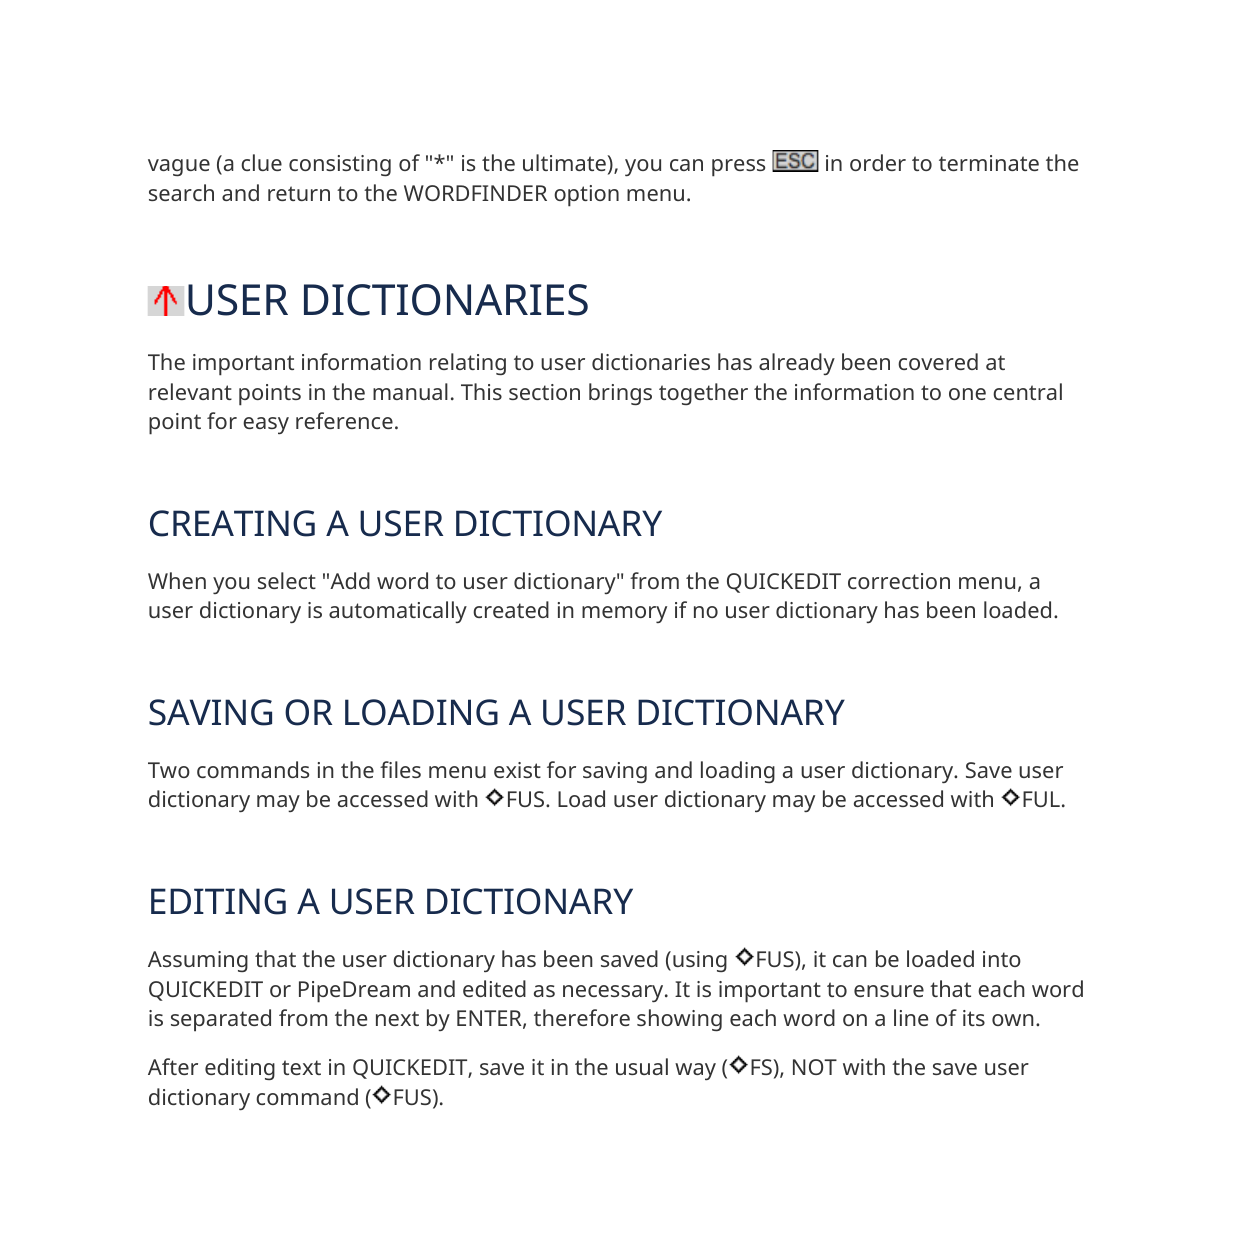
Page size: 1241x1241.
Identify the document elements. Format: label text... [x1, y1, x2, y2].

text USER DICTIONARIES [148, 270, 1092, 328]
text When you select "Add word to user dictionary" from the QUICKEDIT correction menu, a user dictionary is automatically created in memory if no user dictionary has been loaded. [148, 566, 1092, 625]
text CREATING A USER DICTIONARY [148, 499, 1092, 547]
picture [772, 150, 819, 172]
picture [1000, 787, 1022, 808]
picture [485, 787, 506, 808]
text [148, 148, 1092, 207]
text After editing text in QUICKEDIT, save it in the usual way (FS), NOT with the save user dictionary command (FUS). [148, 1052, 1092, 1111]
picture [734, 946, 756, 968]
text The important information relating to user dictionaries has already been covered at relevant points in the manual. This section brings together the information to one central point for easy reference. [148, 347, 1092, 436]
text Two commands in the files menu exist for saving and loading a user dictionary. Save user dictionary may be accessed with FUS. Load user dictionary may be accessed with FUL. [148, 755, 1092, 814]
text SAVING OR LOADING A USER DICTIONARY [148, 688, 1092, 736]
picture [728, 1054, 750, 1076]
picture [371, 1084, 393, 1106]
picture [147, 286, 185, 316]
text Assuming that the user dictionary has been saved (using FUS), it can be loaded into QUICKEDIT or PipeDream and edited as necessary. It is important to ensure that each word is separated from the next by ENTER, therefore showing each word on a line of its own. [148, 944, 1092, 1033]
text EDITING A USER DICTIONARY [148, 877, 1092, 925]
